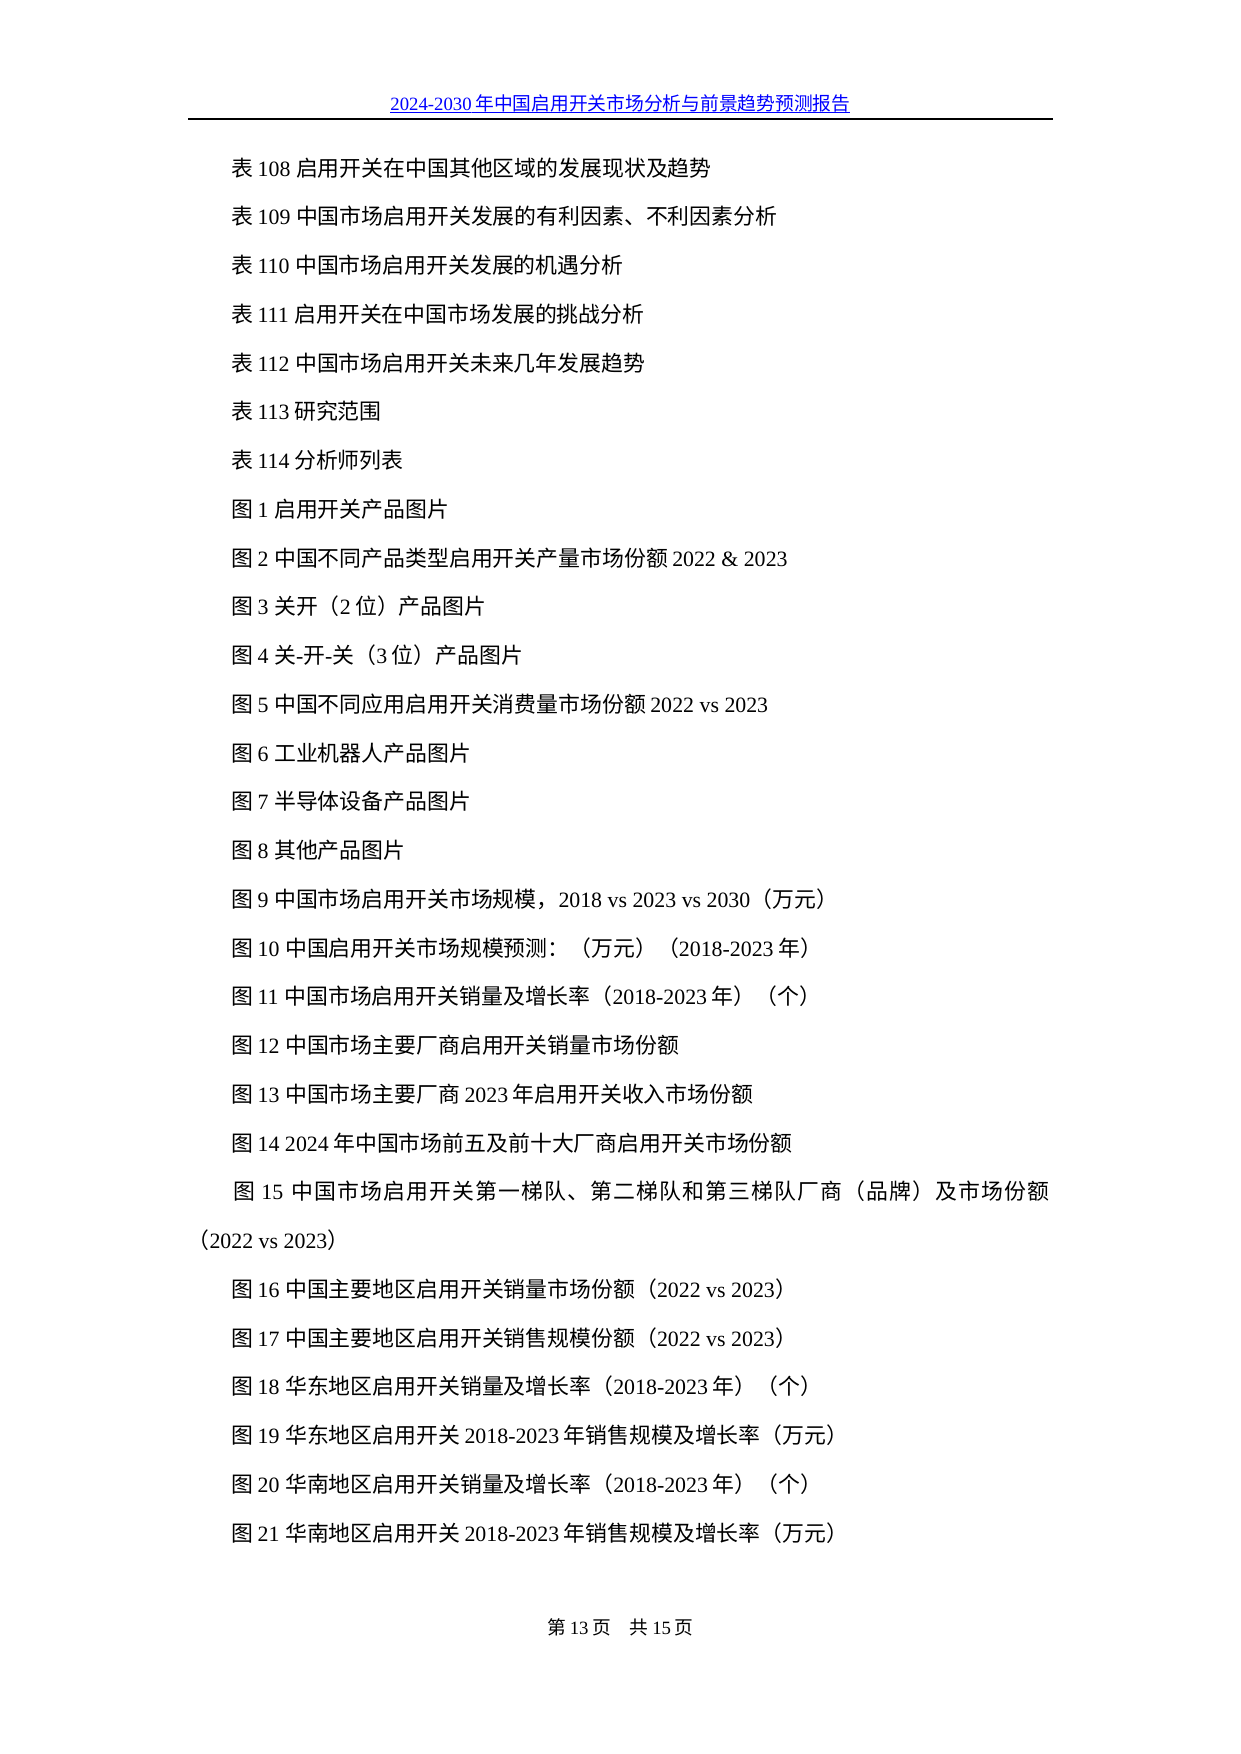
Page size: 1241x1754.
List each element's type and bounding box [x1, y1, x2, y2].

text [187, 150, 1053, 1548]
